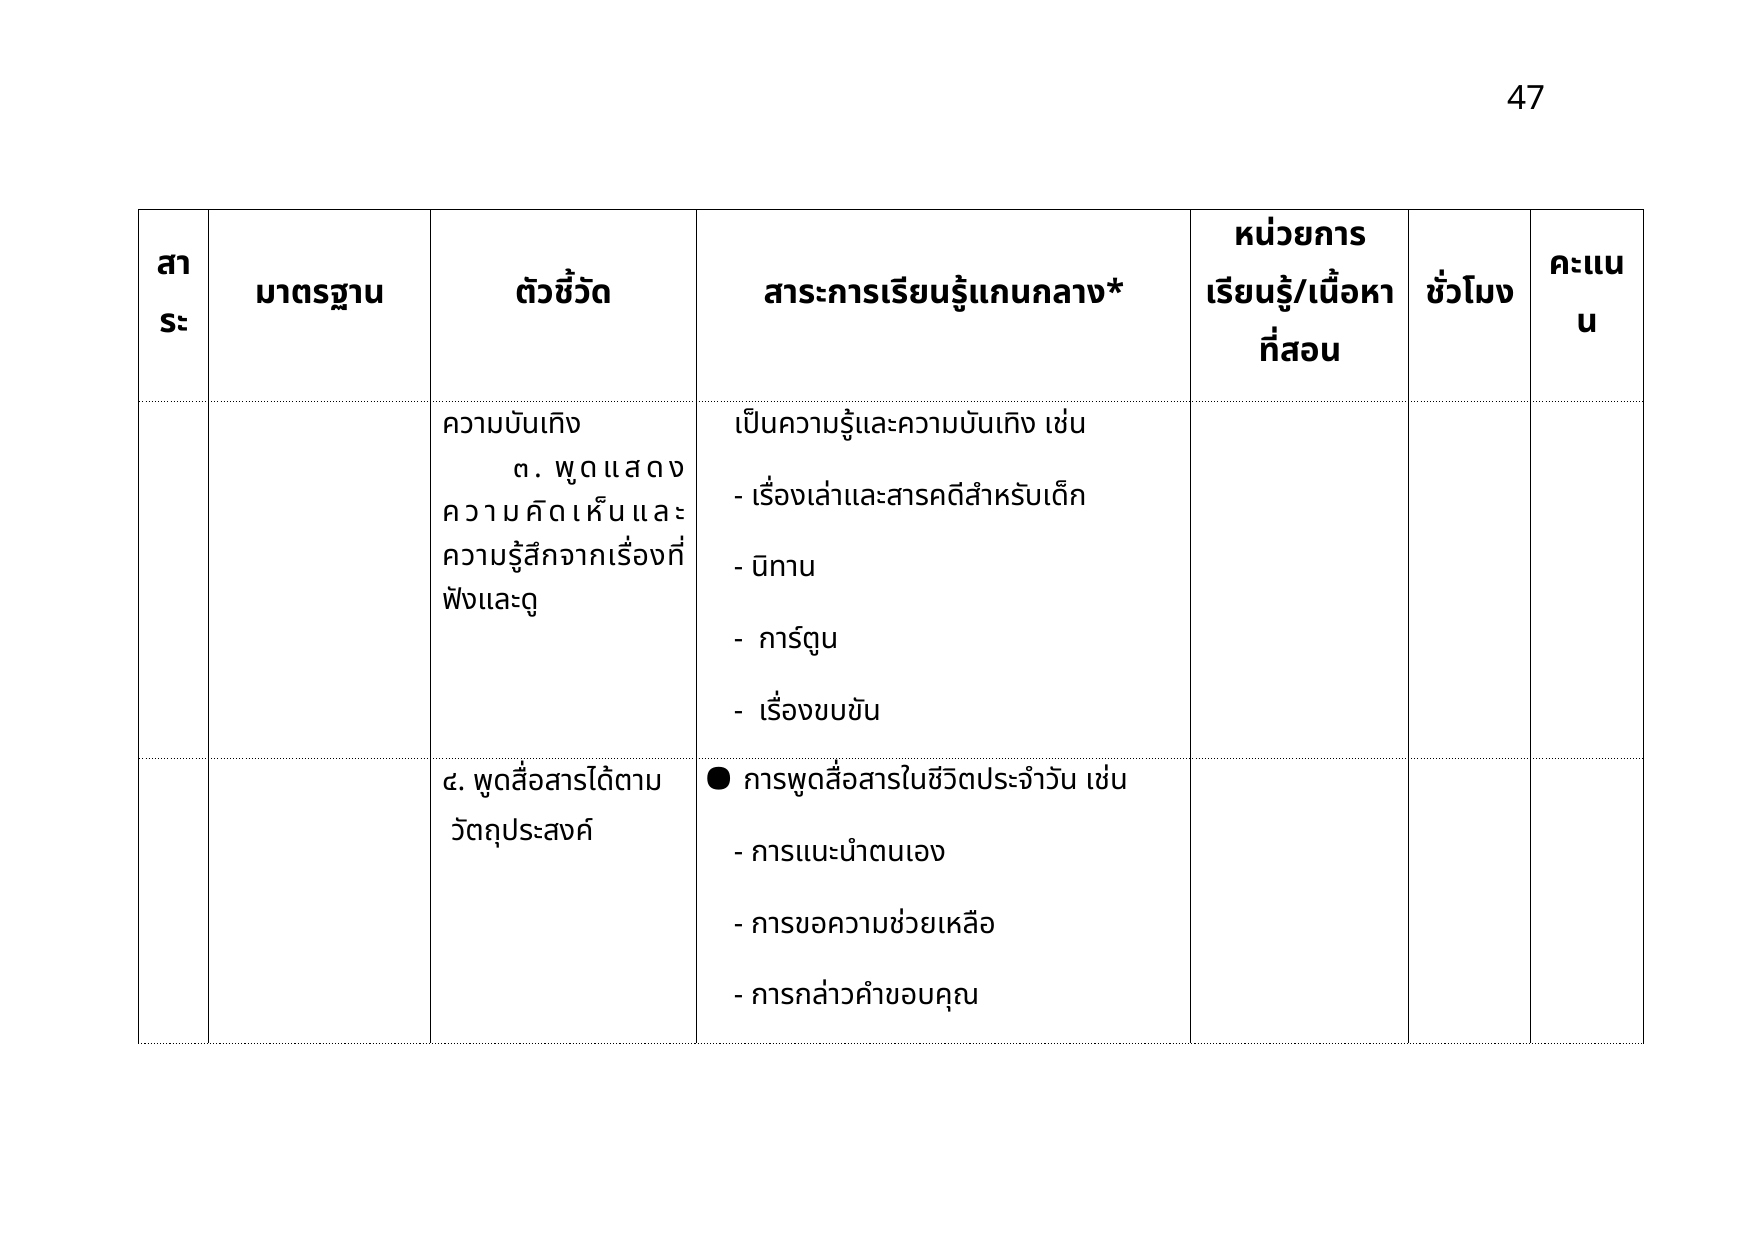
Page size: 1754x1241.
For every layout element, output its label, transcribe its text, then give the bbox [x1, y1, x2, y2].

table_cell [1531, 758, 1643, 1042]
table_cell [139, 758, 208, 1042]
table_cell การจับใจความและพูดแสดงความคิดเห็น ความรู้สึกจากเรื่องที่ฟังและดู ทั้งที่เป็นความรู้และความบันเทิง เช่น - เรื่องเล่าและสารคดีสำหรับเด็ก - นิทาน - การ์ตูน - เรื่องขบขัน [697, 401, 1190, 758]
table_cell [1409, 758, 1530, 1042]
table_cell [1191, 401, 1408, 758]
table_cell [209, 758, 430, 1042]
table_cell [1191, 758, 1408, 1042]
table_cell การพูดสื่อสารในชีวิตประจำวัน เช่น - การแนะนำตนเอง - การขอความช่วยเหลือ - การกล่าวคำขอบคุณ - การกล่าวคำขอโทษ [697, 758, 1190, 1042]
table_header หน่วยการเรียนรู้/เนื้อหาที่สอน [1191, 210, 1408, 401]
table_header คะแนน [1531, 210, 1643, 401]
table_cell [1531, 401, 1643, 758]
table_header มาตรฐาน [209, 210, 430, 401]
table_header ตัวชี้วัด [431, 210, 696, 401]
table_cell [1409, 401, 1530, 758]
table_cell ๒. ตอบคำถามและเล่าเรื่องที่ฟังและดู ทั้งที่เป็นความรู้และความบันเทิง ๓. พูดแสดงความคิดเห็นและความรู้สึกจากเรื่องที่ฟังและดู [431, 401, 696, 758]
table_header สาระ [139, 210, 208, 401]
table_cell [209, 401, 430, 758]
table_cell [139, 401, 208, 758]
table_header สาระการเรียนรู้แกนกลาง* [697, 210, 1190, 401]
table_cell ๔. พูดสื่อสารได้ตามวัตถุประสงค์ [431, 758, 696, 1042]
table_header ชั่วโมง [1409, 210, 1530, 401]
